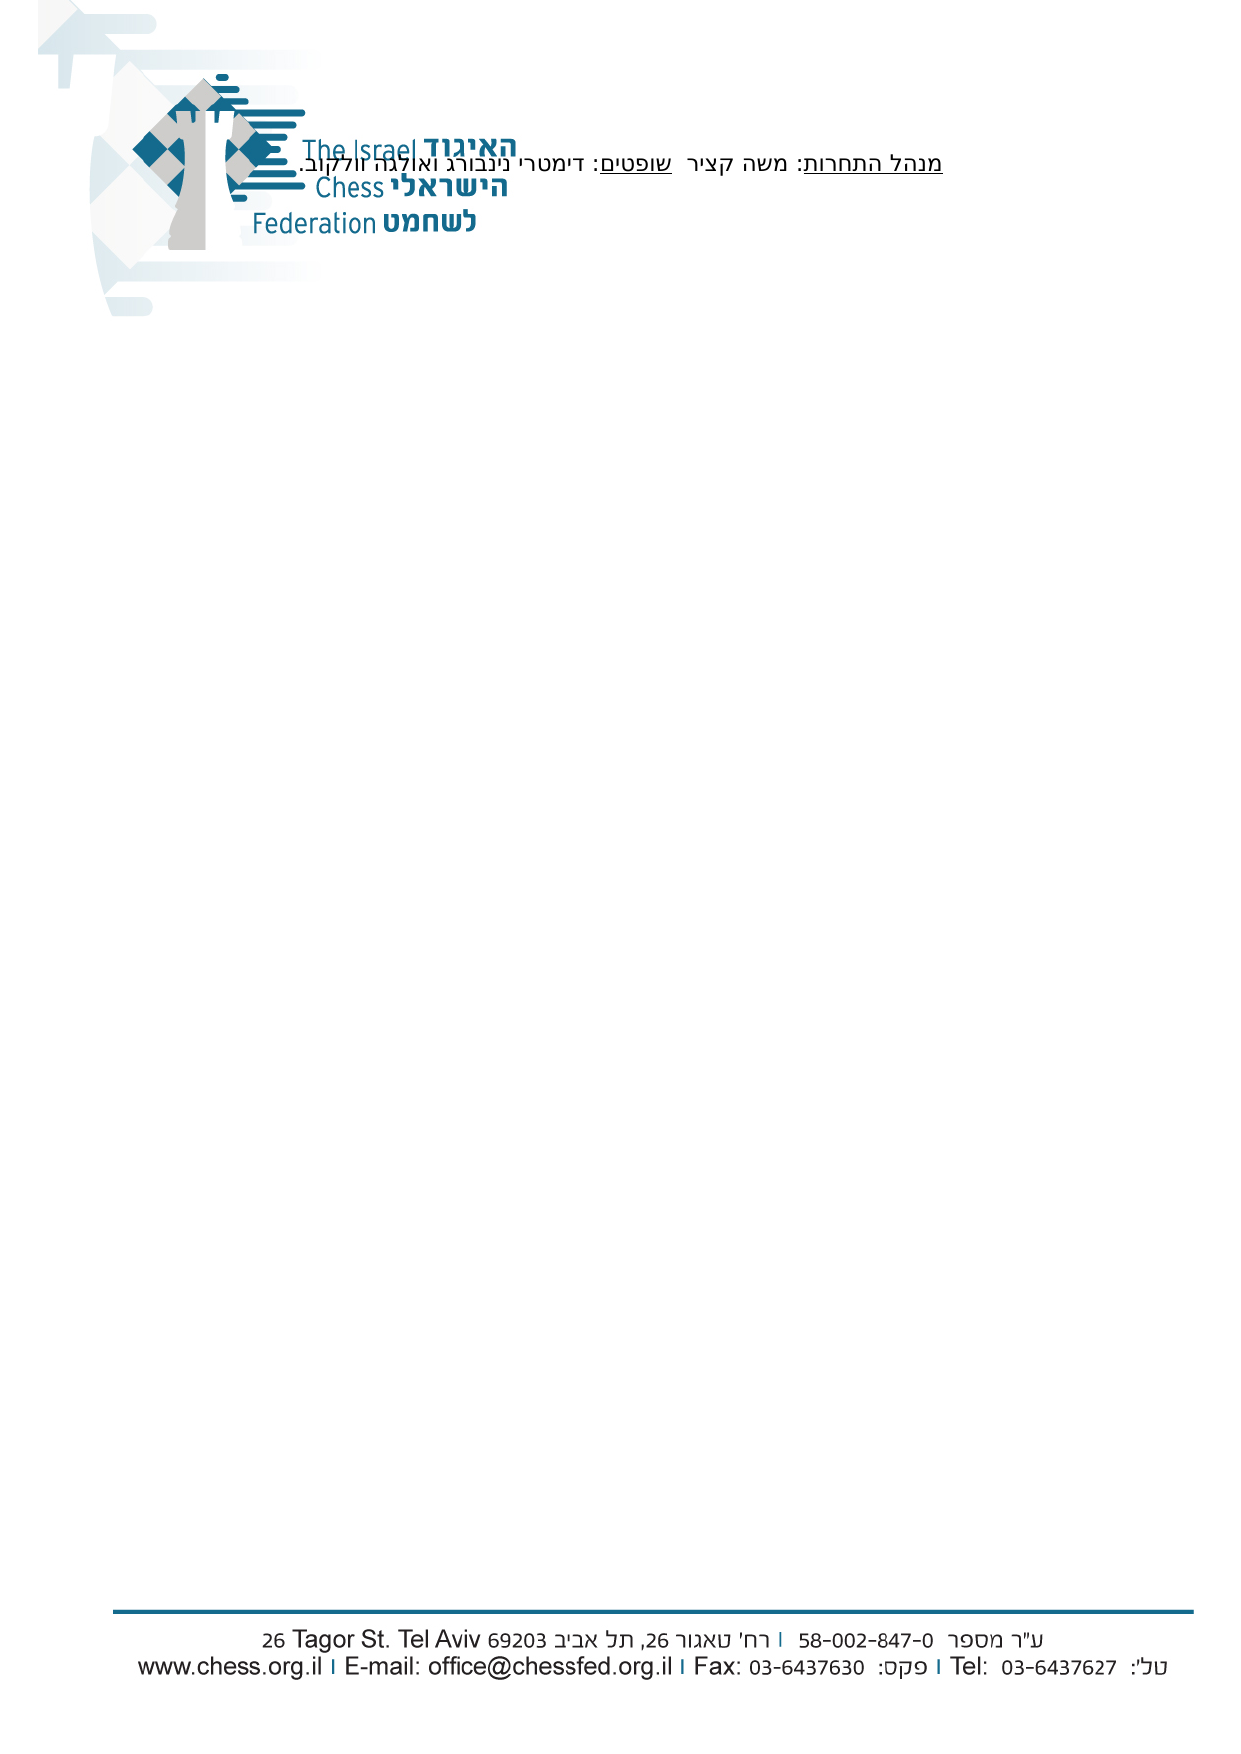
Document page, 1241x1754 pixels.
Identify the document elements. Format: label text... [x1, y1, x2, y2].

picture [38, 0, 1203, 1685]
text מנהל התחרות: משה קציר שופטים: דימטרי נינבורג ואולגה וולקוב. [112, 150, 1128, 177]
